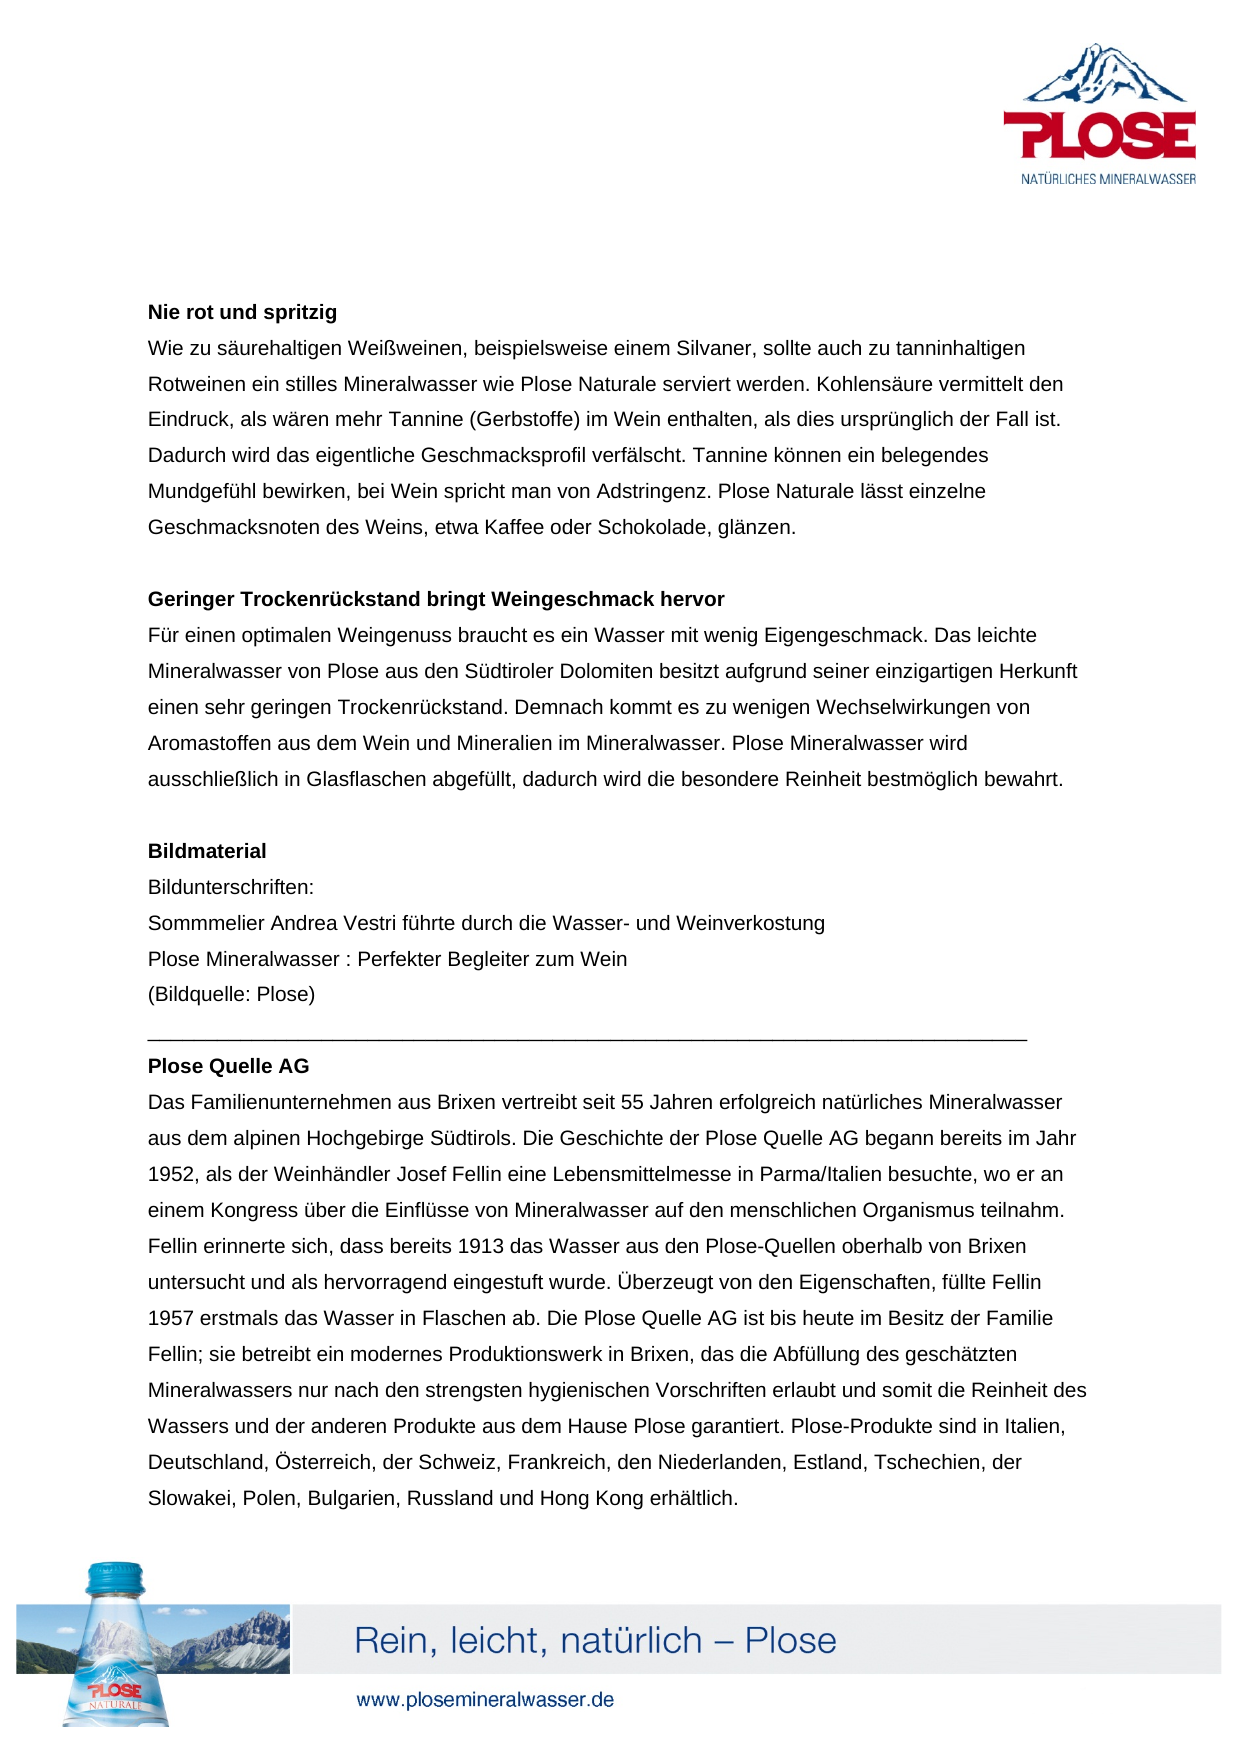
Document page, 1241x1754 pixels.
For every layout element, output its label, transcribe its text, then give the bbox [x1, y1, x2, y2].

text Nie rot und spritzig [148, 299, 1092, 323]
text Plose Mineralwasser : Perfekter Begleiter zum Wein [148, 946, 1092, 970]
text Wie zu säurehaltigen Weißweinen, beispielsweise einem Silvaner, sollte auch zu tanninhaltigen Rotweinen ein stilles Mineralwasser wie Plose Naturale serviert werden. Kohlensäure vermittelt den Eindruck, als wären mehr Tannine (Gerbstoffe) im Wein enthalten, als dies ursprünglich der Fall ist. Dadurch wird das eigentliche Geschmacksprofil verfälscht. Tannine können ein belegendes Mundgefühl bewirken, bei Wein spricht man von Adstringenz. Plose Naturale lässt einzelne Geschmacksnoten des Weins, etwa Kaffee oder Schokolade, glänzen. [148, 335, 1092, 539]
text Bildmaterial [148, 838, 1092, 862]
text Bildunterschriften: [148, 874, 1092, 898]
text Sommmelier Andrea Vestri führte durch die Wasser- und Weinverkostung [148, 910, 1092, 934]
text ____________________________________________________________________________ [148, 1018, 1092, 1042]
picture [15, 1557, 1222, 1727]
text (Bildquelle: Plose) [148, 982, 1092, 1006]
text Für einen optimalen Weingenuss braucht es ein Wasser mit wenig Eigengeschmack. Das leichte Mineralwasser von Plose aus den Südtiroler Dolomiten besitzt aufgrund seiner einzigartigen Herkunft einen sehr geringen Trockenrückstand. Demnach kommt es zu wenigen Wechselwirkungen von Aromastoffen aus dem Wein und Mineralien im Mineralwasser. Plose Mineralwasser wird ausschließlich in Glasflaschen abgefüllt, dadurch wird die besondere Reinheit bestmöglich bewahrt. [148, 623, 1092, 791]
text Geringer Trockenrückstand bringt Weingeschmack hervor [148, 587, 1092, 611]
text Plose Quelle AG [148, 1054, 1092, 1078]
picture [1003, 43, 1196, 184]
text Das Familienunternehmen aus Brixen vertreibt seit 55 Jahren erfolgreich natürliches Mineralwasser aus dem alpinen Hochgebirge Südtirols. Die Geschichte der Plose Quelle AG begann bereits im Jahr 1952, als der Weinhändler Josef Fellin eine Lebensmittelmesse in Parma/Italien besuchte, wo er an einem Kongress über die Einflüsse von Mineralwasser auf den menschlichen Organismus teilnahm. Fellin erinnerte sich, dass bereits 1913 das Wasser aus den Plose-Quellen oberhalb von Brixen untersucht und als hervorragend eingestuft wurde. Überzeugt von den Eigenschaften, füllte Fellin 1957 erstmals das Wasser in Flaschen ab. Die Plose Quelle AG ist bis heute im Besitz der Familie Fellin; sie betreibt ein modernes Produktionswerk in Brixen, das die Abfüllung des geschätzten Mineralwassers nur nach den strengsten hygienischen Vorschriften erlaubt und somit die Reinheit des Wassers und der anderen Produkte aus dem Hause Plose garantiert. Plose-Produkte sind in Italien, Deutschland, Österreich, der Schweiz, Frankreich, den Niederlanden, Estland, Tschechien, der Slowakei, Polen, Bulgarien, Russland und Hong Kong erhältlich. [148, 1090, 1092, 1509]
